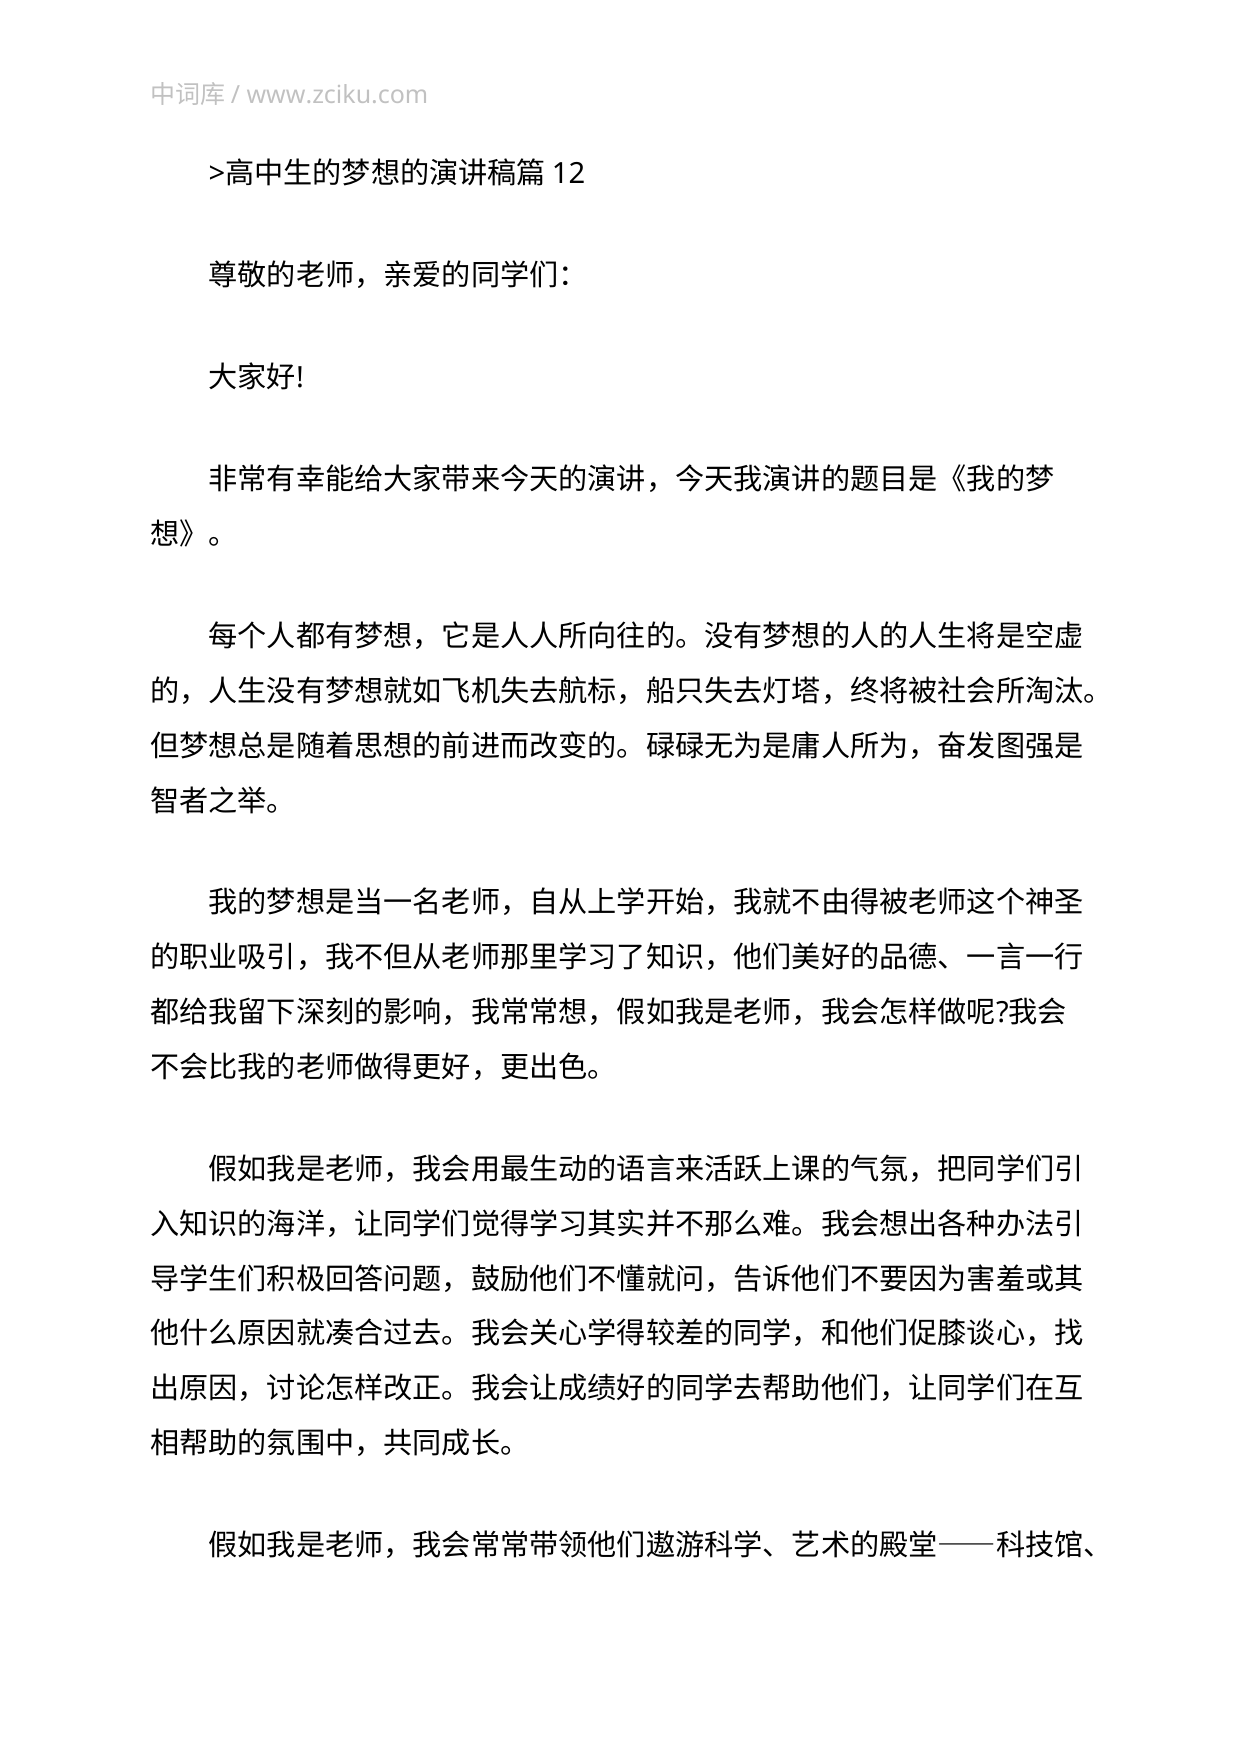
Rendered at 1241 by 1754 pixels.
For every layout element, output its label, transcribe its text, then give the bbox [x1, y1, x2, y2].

text 每个人都有梦想，它是人人所向往的。没有梦想的人的人生将是空虚的，人生没有梦想就如飞机失去航标，船只失去灯塔，终将被社会所淘汰。但梦想总是随着思想的前进而改变的。碌碌无为是庸人所为，奋发图强是智者之举。 [150, 612, 1090, 819]
text >高中生的梦想的演讲稿篇12 [150, 150, 1090, 192]
text 尊敬的老师，亲爱的同学们： [150, 252, 1090, 294]
text 我的梦想是当一名老师，自从上学开始，我就不由得被老师这个神圣的职业吸引，我不但从老师那里学习了知识，他们美好的品德、一言一行都给我留下深刻的影响，我常常想，假如我是老师，我会怎样做呢?我会不会比我的老师做得更好，更出色。 [150, 879, 1090, 1086]
text 假如我是老师，我会用最生动的语言来活跃上课的气氛，把同学们引入知识的海洋，让同学们觉得学习其实并不那么难。我会想出各种办法引导学生们积极回答问题，鼓励他们不懂就问，告诉他们不要因为害羞或其他什么原因就凑合过去。我会关心学得较差的同学，和他们促膝谈心，找出原因，讨论怎样改正。我会让成绩好的同学去帮助他们，让同学们在互相帮助的氛围中，共同成长。 [150, 1145, 1090, 1462]
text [150, 1522, 1090, 1564]
text 非常有幸能给大家带来今天的演讲，今天我演讲的题目是《我的梦想》。 [150, 456, 1090, 553]
text 大家好! [150, 354, 1090, 396]
